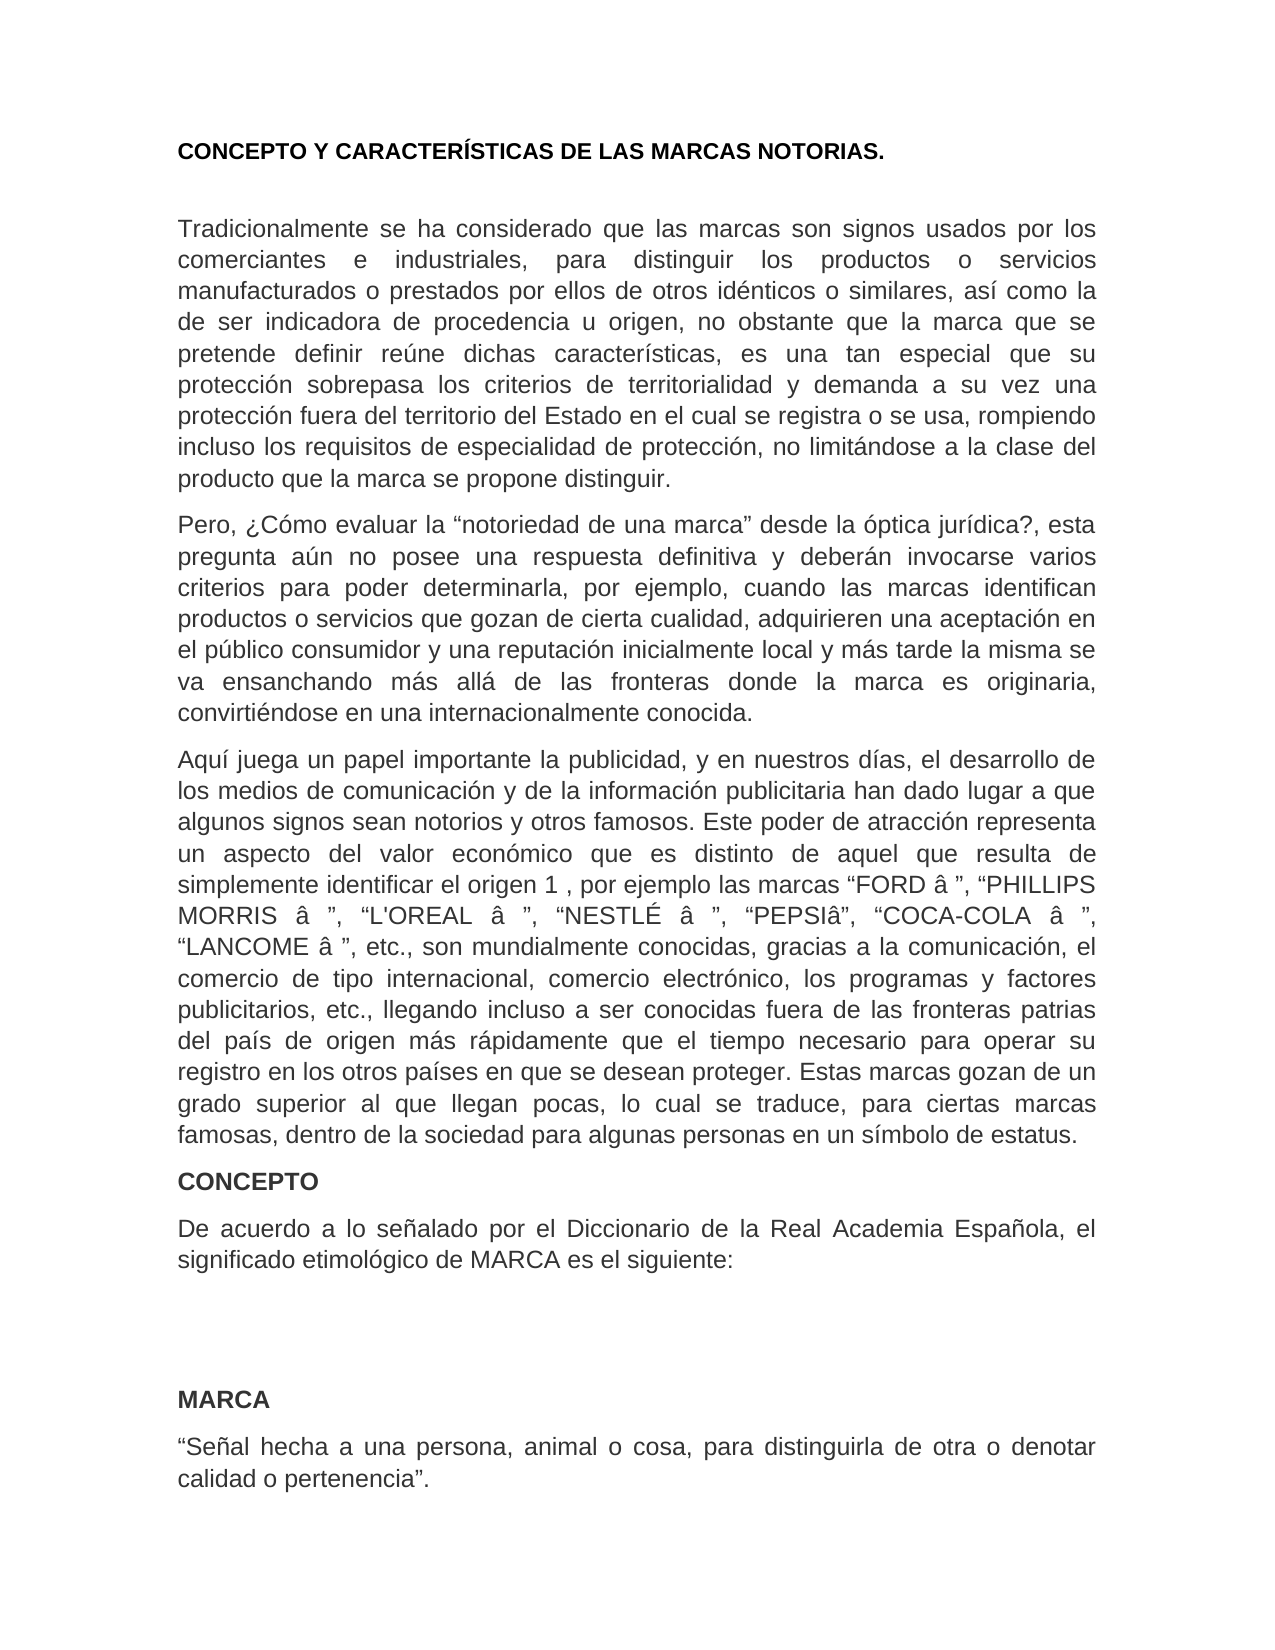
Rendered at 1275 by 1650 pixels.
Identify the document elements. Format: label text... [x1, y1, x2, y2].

text “Señal hecha a una persona, animal o cosa, para distinguirla de otra o denotar calidad o pertenencia”. [177, 1430, 1098, 1492]
text Aquí juega un papel importante la publicidad, y en nuestros días, el desarrollo de los medios de comunicación y de la información publicitaria han dado lugar a que algunos signos sean notorios y otros famosos. Este poder de atracción representa un aspecto del valor económico que es distinto de aquel que resulta de simplemente identificar el origen 1 , por ejemplo las marcas “FORD â ”, “PHILLIPS MORRIS â ”, “L'OREAL â ”, “NESTLÉ â ”, “PEPSIâ”, “COCA-COLA â ”, “LANCOME â ”, etc., son mundialmente conocidas, gracias a la comunicación, el comercio de tipo internacional, comercio electrónico, los programas y factores publicitarios, etc., llegando incluso a ser conocidas fuera de las fronteras patrias del país de origen más rápidamente que el tiempo necesario para operar su registro en los otros países en que se desean proteger. Estas marcas gozan de un grado superior al que llegan pocas, lo cual se traduce, para ciertas marcas famosas, dentro de la sociedad para algunas personas en un símbolo de estatus. [177, 742, 1098, 1148]
subtitle CONCEPTO Y CARACTERÍSTICAS DE LAS MARCAS NOTORIAS. [177, 133, 1098, 164]
text MARCA [177, 1383, 1098, 1414]
text De acuerdo a lo señalado por el Diccionario de la Real Academia Española, el significado etimológico de MARCA es el siguiente: [177, 1211, 1098, 1273]
text CONCEPTO [177, 1164, 1098, 1195]
text Tradicionalmente se ha considerado que las marcas son signos usados por los comerciantes e industriales, para distinguir los productos o servicios manufacturados o prestados por ellos de otros idénticos o similares, así como la de ser indicadora de procedencia u origen, no obstante que la marca que se pretende definir reúne dichas características, es una tan especial que su protección sobrepasa los criterios de territorialidad y demanda a su vez una protección fuera del territorio del Estado en el cual se registra o se usa, rompiendo incluso los requisitos de especialidad de protección, no limitándose a la clase del producto que la marca se propone distinguir. [177, 211, 1098, 492]
text Pero, ¿Cómo evaluar la “notoriedad de una marca” desde la óptica jurídica?, esta pregunta aún no posee una respuesta definitiva y deberán invocarse varios criterios para poder determinarla, por ejemplo, cuando las marcas identifican productos o servicios que gozan de cierta cualidad, adquirieren una aceptación en el público consumidor y una reputación inicialmente local y más tarde la misma se va ensanchando más allá de las fronteras donde la marca es originaria, convirtiéndose en una internacionalmente conocida. [177, 508, 1098, 727]
